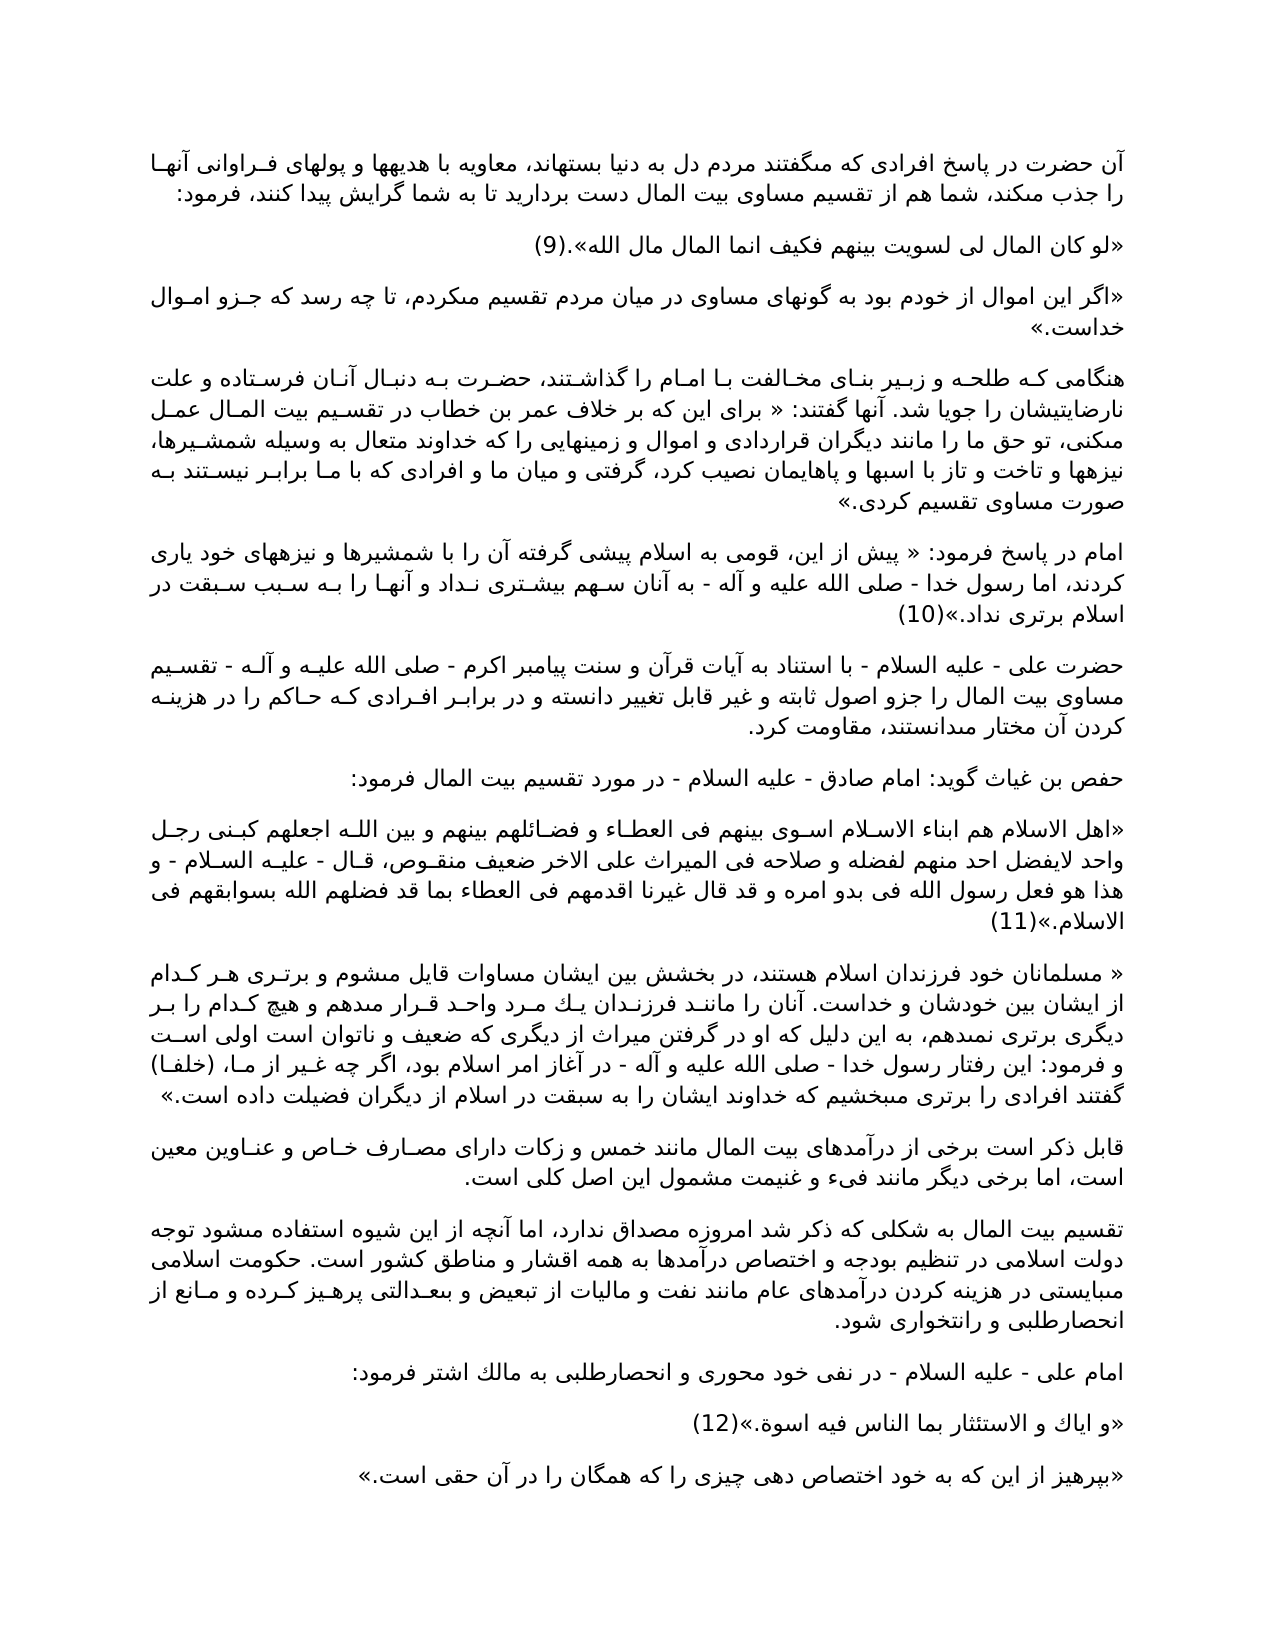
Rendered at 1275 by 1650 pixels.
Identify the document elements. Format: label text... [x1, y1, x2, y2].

text تقسيم بيت المال به شكلى كه ذكر شد امروزه مصداق ندارد، اما آنچه از اين شيوه استفاده مى‏شود توجه دولت اسلامى در تنظيم بودجه و اختصاص درآمدها به همه اقشار و مناطق كشور است. حكومت اسلامى مى‏بايستى در هزينه كردن درآمدهاى عام مانند نفت و ماليات از تبعيض و بى‏عدالتى پرهيز كرده و مانع از انحصارطلبى و رانت‏خوارى شود. [150, 1216, 1125, 1334]
text «بپرهيز از اين كه به خود اختصاص دهى چيزى را كه همگان را در آن حقى است.» [150, 1462, 1125, 1489]
text حضرت على - عليه السلام - با استناد به آيات قرآن و سنت پيامبر اكرم - صلى الله عليه و آله - تقسيم مساوى بيت المال را جزو اصول ثابته و غير قابل تغيير دانسته و در برابر افرادى كه حاكم را در هزينه كردن آن مختار مى‏دانستند، مقاومت كرد. [150, 652, 1125, 740]
text آن حضرت در پاسخ افرادى كه مى‏گفتند مردم دل به دنيا بسته‏اند، معاويه با هديه‏ها و پولهاى فراوانى آنها را جذب مى‏كند، شما هم از تقسيم مساوى بيت المال دست برداريد تا به شما گرايش پيدا كنند، فرمود: [150, 150, 1125, 207]
text حفص بن غياث گويد: امام صادق - عليه السلام - در مورد تقسيم بيت المال فرمود: [150, 765, 1125, 792]
text هنگامى كه طلحه و زبير بناى مخالفت با امام را گذاشتند، حضرت به دنبال آنان فرستاده و علت نارضايتيشان را جويا شد. آنها گفتند: « براى اين كه بر خلاف عمر بن خطاب در تقسيم بيت المال عمل مى‏كنى، تو حق ما را مانند ديگران قراردادى و اموال و زمينهايى را كه خداوند متعال به وسيله شمشيرها، نيزه‏ها و تاخت و تاز با اسبها و پاهايمان نصيب كرد، گرفتى و ميان ما و افرادى كه با ما برابر نيستند به صورت مساوى تقسيم كردى.» [150, 366, 1125, 515]
text « مسلمانان خود فرزندان اسلام هستند، در بخشش بين ايشان مساوات قايل مى‏شوم و برترى هر كدام از ايشان بين خودشان و خداست. آنان را مانند فرزندان يك مرد واحد قرار مى‏دهم و هيچ كدام را بر ديگرى برترى نمى‏دهم، به اين دليل كه او در گرفتن ميراث از ديگرى كه ضعيف و ناتوان است اولى است و فرمود: اين رفتار رسول خدا - صلى الله عليه و آله - در آغاز امر اسلام بود، اگر چه غير از ما، (خلفا) گفتند افرادى را برترى مى‏بخشيم كه خداوند ايشان را به سبقت در اسلام از ديگران فضيلت داده است.» [150, 960, 1125, 1109]
text «لو كان المال لى لسويت بينهم فكيف انما المال مال الله».(9) [150, 232, 1125, 259]
text امام على - عليه السلام - در نفى خود محورى و انحصارطلبى به مالك اشتر فرمود: [150, 1359, 1125, 1386]
text «و اياك و الاستئثار بما الناس فيه اسوة.»(12) [150, 1411, 1125, 1437]
text «اگر اين اموال از خودم بود به گونه‏اى مساوى در ميان مردم تقسيم مى‏كردم، تا چه رسد كه جزو اموال خداست.» [150, 283, 1125, 341]
text «اهل الاسلام هم ابناء الاسلام اسوى بينهم فى العطاء و فضائلهم بينهم و بين الله اجعلهم كبنى رجل واحد لايفضل احد منهم لفضله و صلاحه فى الميراث على الاخر ضعيف منقوص، قال - عليه السلام - و هذا هو فعل رسول الله فى بدو امره و قد قال غيرنا اقدمهم فى العطاء بما قد فضلهم الله بسوابقهم فى الاسلام.»(11) [150, 816, 1125, 935]
text قابل ذكر است برخى از درآمدهاى بيت المال مانند خمس و زكات داراى مصارف خاص و عناوين معين است، اما برخى ديگر مانند فى‏ء و غنيمت مشمول اين اصل كلى است. [150, 1134, 1125, 1191]
text امام در پاسخ فرمود: « پيش از اين، قومى به اسلام پيشى گرفته آن را با شمشيرها و نيزه‏هاى خود يارى كردند، اما رسول خدا - صلى الله عليه و آله - به آنان سهم بيشترى نداد و آنها را به سبب سبقت در اسلام برترى نداد.»(10) [150, 539, 1125, 627]
